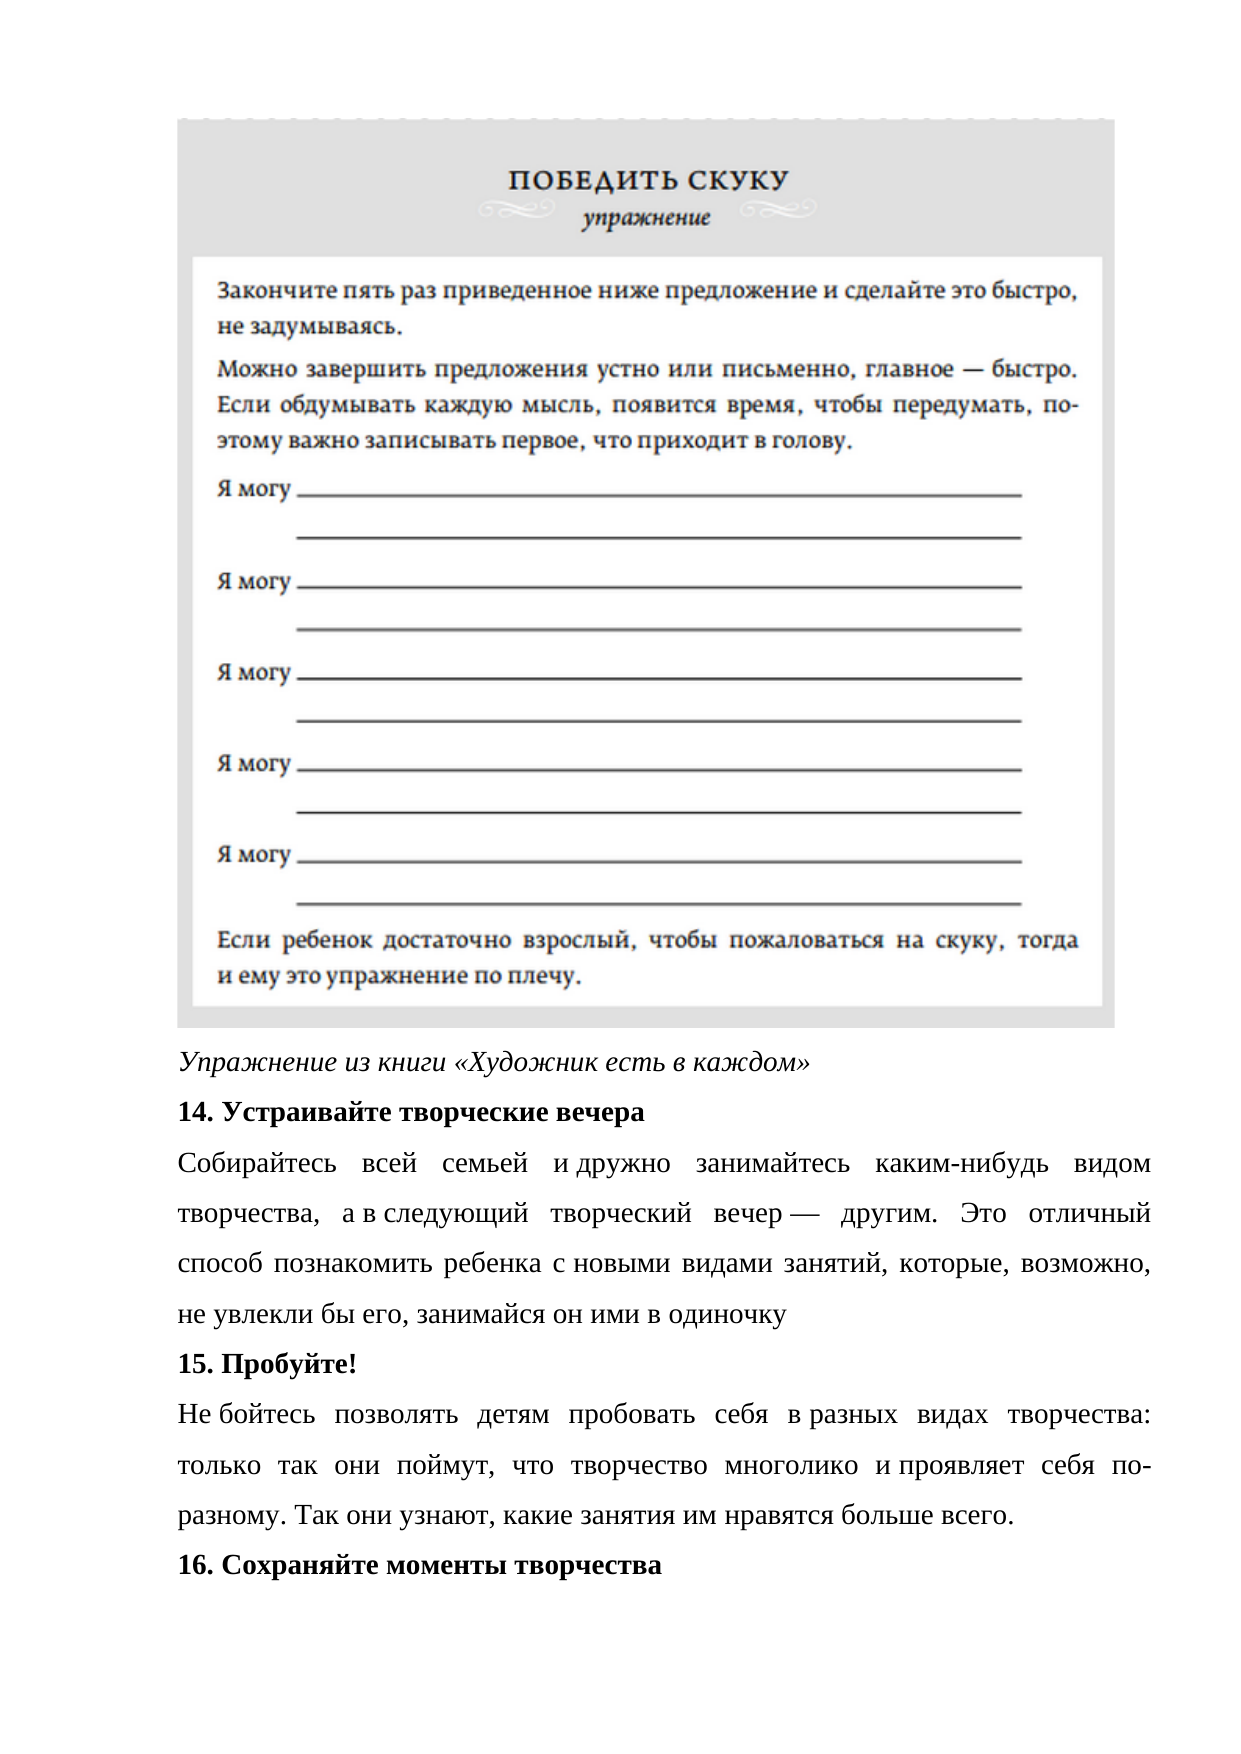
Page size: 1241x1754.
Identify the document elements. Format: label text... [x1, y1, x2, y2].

text 14. Устраивайте творческие вечера [177, 1094, 1152, 1128]
text 16. Сохраняйте моменты творчества [177, 1547, 1152, 1581]
text Собирайтесь всей семьей и дружно занимайтесь каким-нибудь видом творчества, а в следующий творческий вечер — другим. Это отличный способ познакомить ребенка с новыми видами занятий, которые, возможно, не увлекли бы его, занимайся он ими в одиночку [177, 1145, 1152, 1329]
picture [177, 118, 1115, 1028]
text Не бойтесь позволять детям пробовать себя в разных видах творчества: только так они поймут, что творчество многолико и проявляет себя по-разному. Так они узнают, какие занятия им нравятся больше всего. [177, 1396, 1152, 1531]
text 15. Пробуйте! [177, 1346, 1152, 1380]
